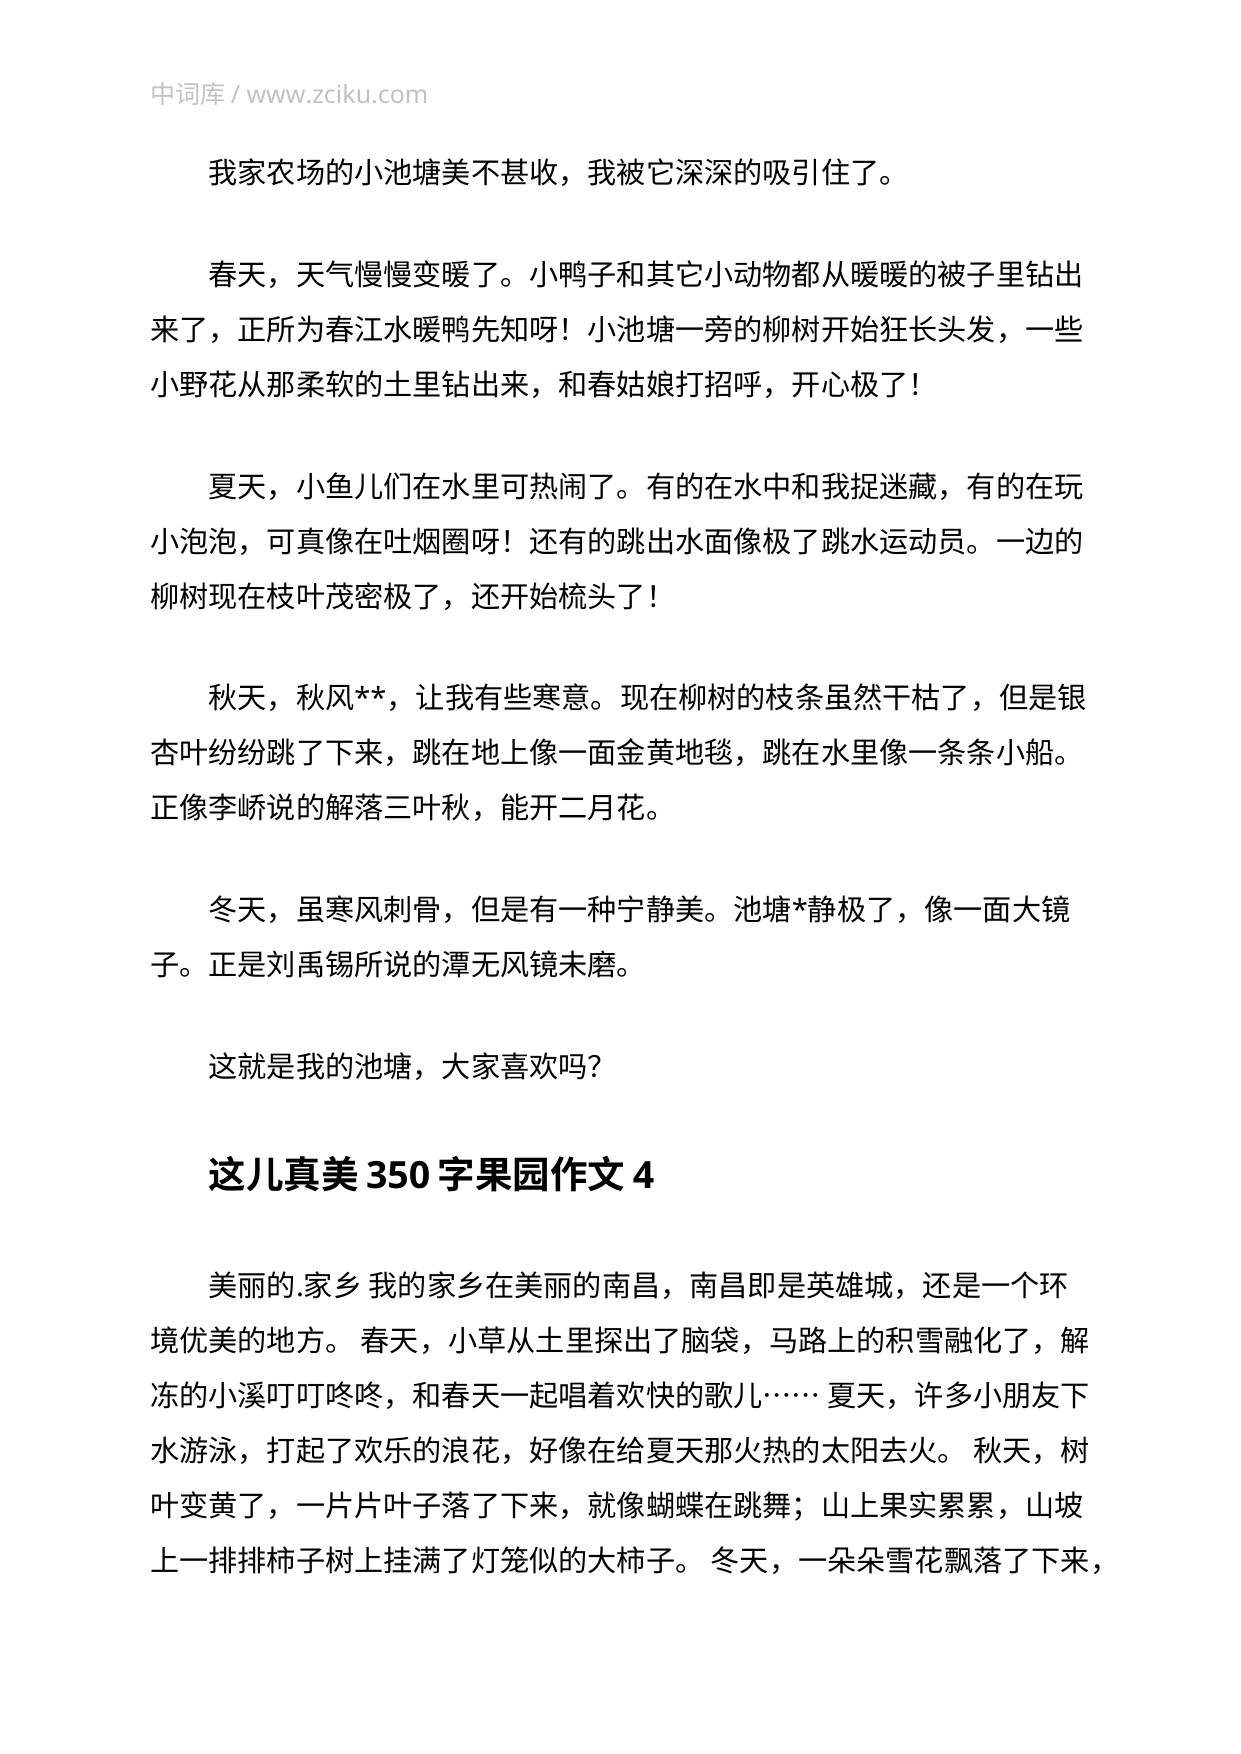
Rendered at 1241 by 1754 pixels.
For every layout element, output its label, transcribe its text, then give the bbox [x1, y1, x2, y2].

text 夏天，小鱼儿们在水里可热闹了。有的在水中和我捉迷藏，有的在玩小泡泡，可真像在吐烟圈呀！还有的跳出水面像极了跳水运动员。一边的柳树现在枝叶茂密极了，还开始梳头了！ [150, 463, 1090, 615]
text 我家农场的小池塘美不甚收，我被它深深的吸引住了。 [150, 150, 1090, 192]
text 秋天，秋风**，让我有些寒意。现在柳树的枝条虽然干枯了，但是银杏叶纷纷跳了下来，跳在地上像一面金黄地毯，跳在水里像一条条小船。正像李峤说的解落三叶秋，能开二月花。 [150, 675, 1090, 827]
text 这儿真美350字果园作文4 [150, 1145, 1090, 1199]
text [150, 1263, 1090, 1579]
text 这就是我的池塘，大家喜欢吗？ [150, 1043, 1090, 1086]
text 冬天，虽寒风刺骨，但是有一种宁静美。池塘*静极了，像一面大镜子。正是刘禹锡所说的潭无风镜未磨。 [150, 887, 1090, 984]
text 春天，天气慢慢变暖了。小鸭子和其它小动物都从暖暖的被子里钻出来了，正所为春江水暖鸭先知呀！小池塘一旁的柳树开始狂长头发，一些小野花从那柔软的土里钻出来，和春姑娘打招呼，开心极了！ [150, 252, 1090, 404]
